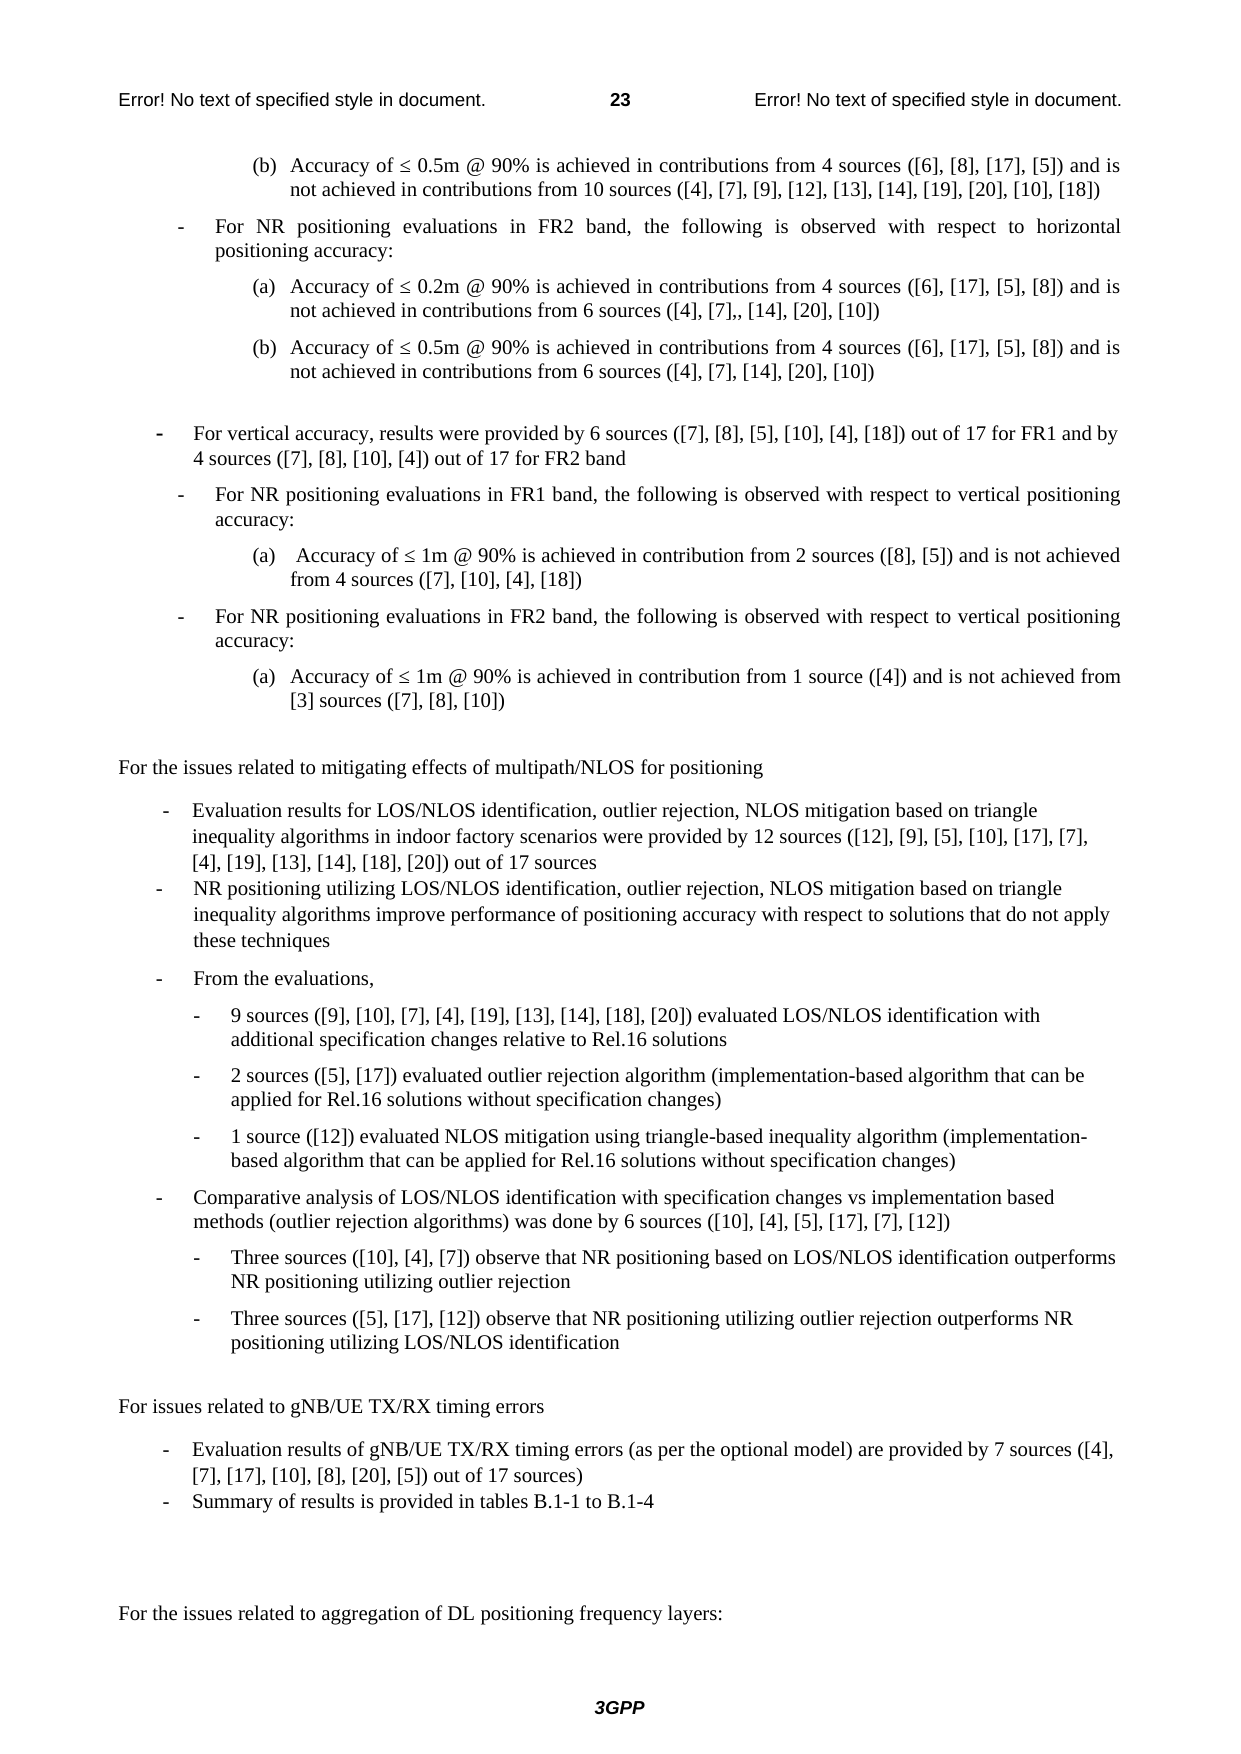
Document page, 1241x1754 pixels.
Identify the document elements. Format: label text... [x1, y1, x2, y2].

list For NR positioning evaluations in FR2 band, the following is observed with respect to vertical positioning accuracy: [177, 604, 1122, 652]
text For the issues related to aggregation of DL positioning frequency layers: [118, 1601, 1122, 1624]
list 9 sources ([9], [10], [7], [4], [19], [13], [14], [18], [20]) evaluated LOS/NLOS identification with additional specification changes relative to Rel.16 solutions [193, 1003, 1122, 1051]
list Three sources ([5], [17], [12]) observe that NR positioning utilizing outlier rejection outperforms NR positioning utilizing LOS/NLOS identification [193, 1306, 1122, 1354]
list Summary of results is provided in tables B.1-1 to B.1-4 [162, 1489, 1122, 1513]
list Accuracy of ≤ 0.5m @ 90% is achieved in contributions from 4 sources ([6], [8], [17], [5]) and is not achieved in contributions from 10 sources ([4], [7], [9], [12], [13], [14], [19], [20], [10], [18]) [252, 153, 1122, 201]
text For issues related to gNB/UE TX/RX timing errors [118, 1394, 1122, 1418]
list Accuracy of ≤ 0.5m @ 90% is achieved in contributions from 4 sources ([6], [17], [5], [8]) and is not achieved in contributions from 6 sources ([4], [7], [14], [20], [10]) [252, 335, 1122, 383]
list For NR positioning evaluations in FR1 band, the following is observed with respect to vertical positioning accuracy: [177, 482, 1122, 531]
list NR positioning utilizing LOS/NLOS identification, outlier rejection, NLOS mitigation based on triangle inequality algorithms improve performance of positioning accuracy with respect to solutions that do not apply these techniques [156, 876, 1122, 952]
list Comparative analysis of LOS/NLOS identification with specification changes vs implementation based methods (outlier rejection algorithms) was done by 6 sources ([10], [4], [5], [17], [7], [12]) [156, 1184, 1122, 1233]
list Accuracy of ≤ 1m @ 90% is achieved in contribution from 2 sources ([8], [5]) and is not achieved from 4 sources ([7], [10], [4], [18]) [252, 543, 1122, 591]
list For vertical accuracy, results were provided by 6 sources ([7], [8], [5], [10], [4], [18]) out of 17 for FR1 and by 4 sources ([7], [8], [10], [4]) out of 17 for FR2 band [156, 419, 1122, 470]
list Accuracy of ≤ 0.2m @ 90% is achieved in contributions from 4 sources ([6], [17], [5], [8]) and is not achieved in contributions from 6 sources ([4], [7],, [14], [20], [10]) [252, 274, 1122, 322]
list From the evaluations, [156, 966, 1122, 990]
list 1 source ([12]) evaluated NLOS mitigation using triangle-based inequality algorithm (implementation-based algorithm that can be applied for Rel.16 solutions without specification changes) [193, 1124, 1122, 1172]
list For NR positioning evaluations in FR2 band, the following is observed with respect to horizontal positioning accuracy: [177, 213, 1122, 262]
list 2 sources ([5], [17]) evaluated outlier rejection algorithm (implementation-based algorithm that can be applied for Rel.16 solutions without specification changes) [193, 1063, 1122, 1111]
list Accuracy of ≤ 1m @ 90% is achieved in contribution from 1 source ([4]) and is not achieved from [3] sources ([7], [8], [10]) [252, 664, 1122, 712]
text For the issues related to mitigating effects of multipath/NLOS for positioning [118, 755, 1122, 779]
list Three sources ([10], [4], [7]) observe that NR positioning based on LOS/NLOS identification outperforms NR positioning utilizing outlier rejection [193, 1245, 1122, 1293]
list Evaluation results for LOS/NLOS identification, outlier rejection, NLOS mitigation based on triangle inequality algorithms in indoor factory scenarios were provided by 12 sources ([12], [9], [5], [10], [17], [7], [4], [19], [13], [14], [18], [20]) out of 17 sources [162, 798, 1122, 874]
list Evaluation results of gNB/UE TX/RX timing errors (as per the optional model) are provided by 7 sources ([4], [7], [17], [10], [8], [20], [5]) out of 17 sources) [162, 1437, 1122, 1487]
